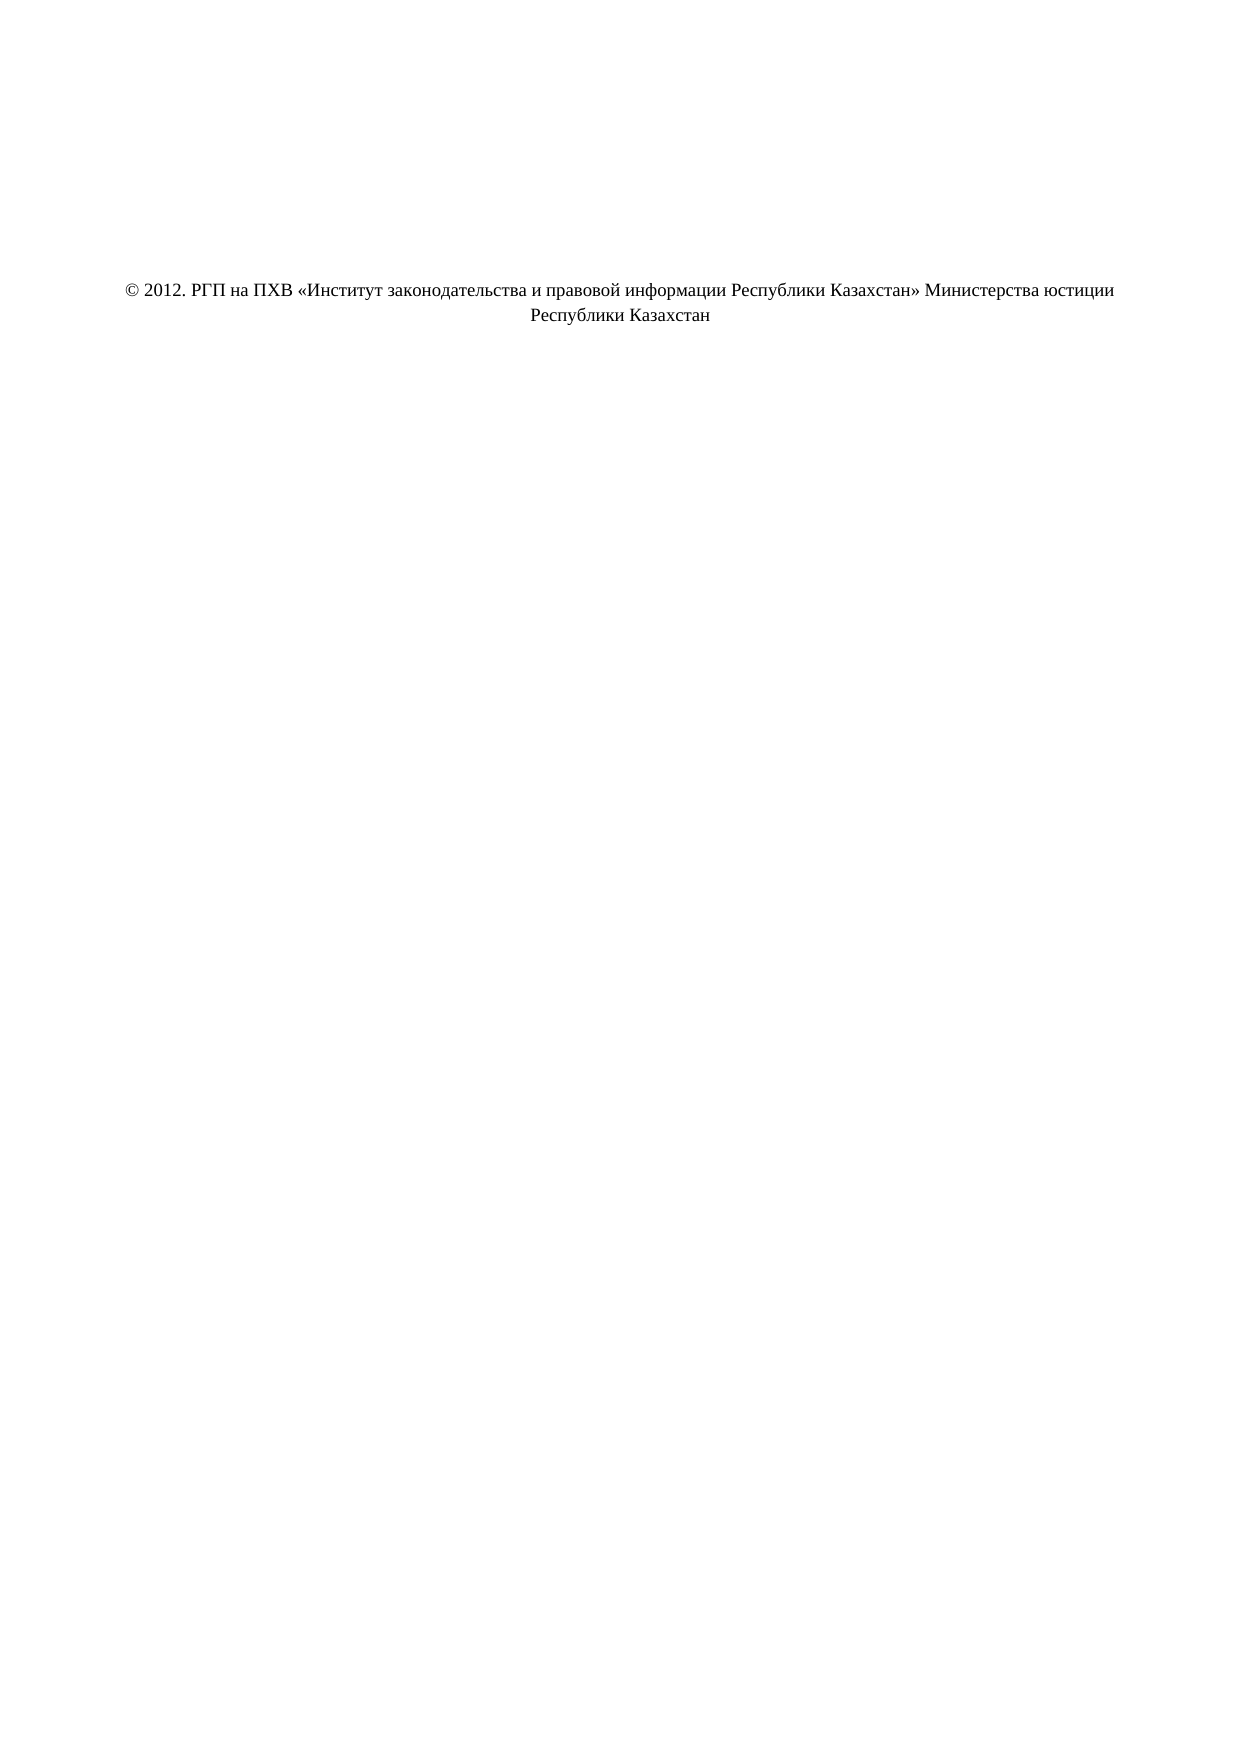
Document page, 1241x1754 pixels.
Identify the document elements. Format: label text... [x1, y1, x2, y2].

text © 2012. РГП на ПХВ «Институт законодательства и правовой информации Республики Казахстан» Министерства юстиции Республики Казахстан [112, 279, 1128, 326]
